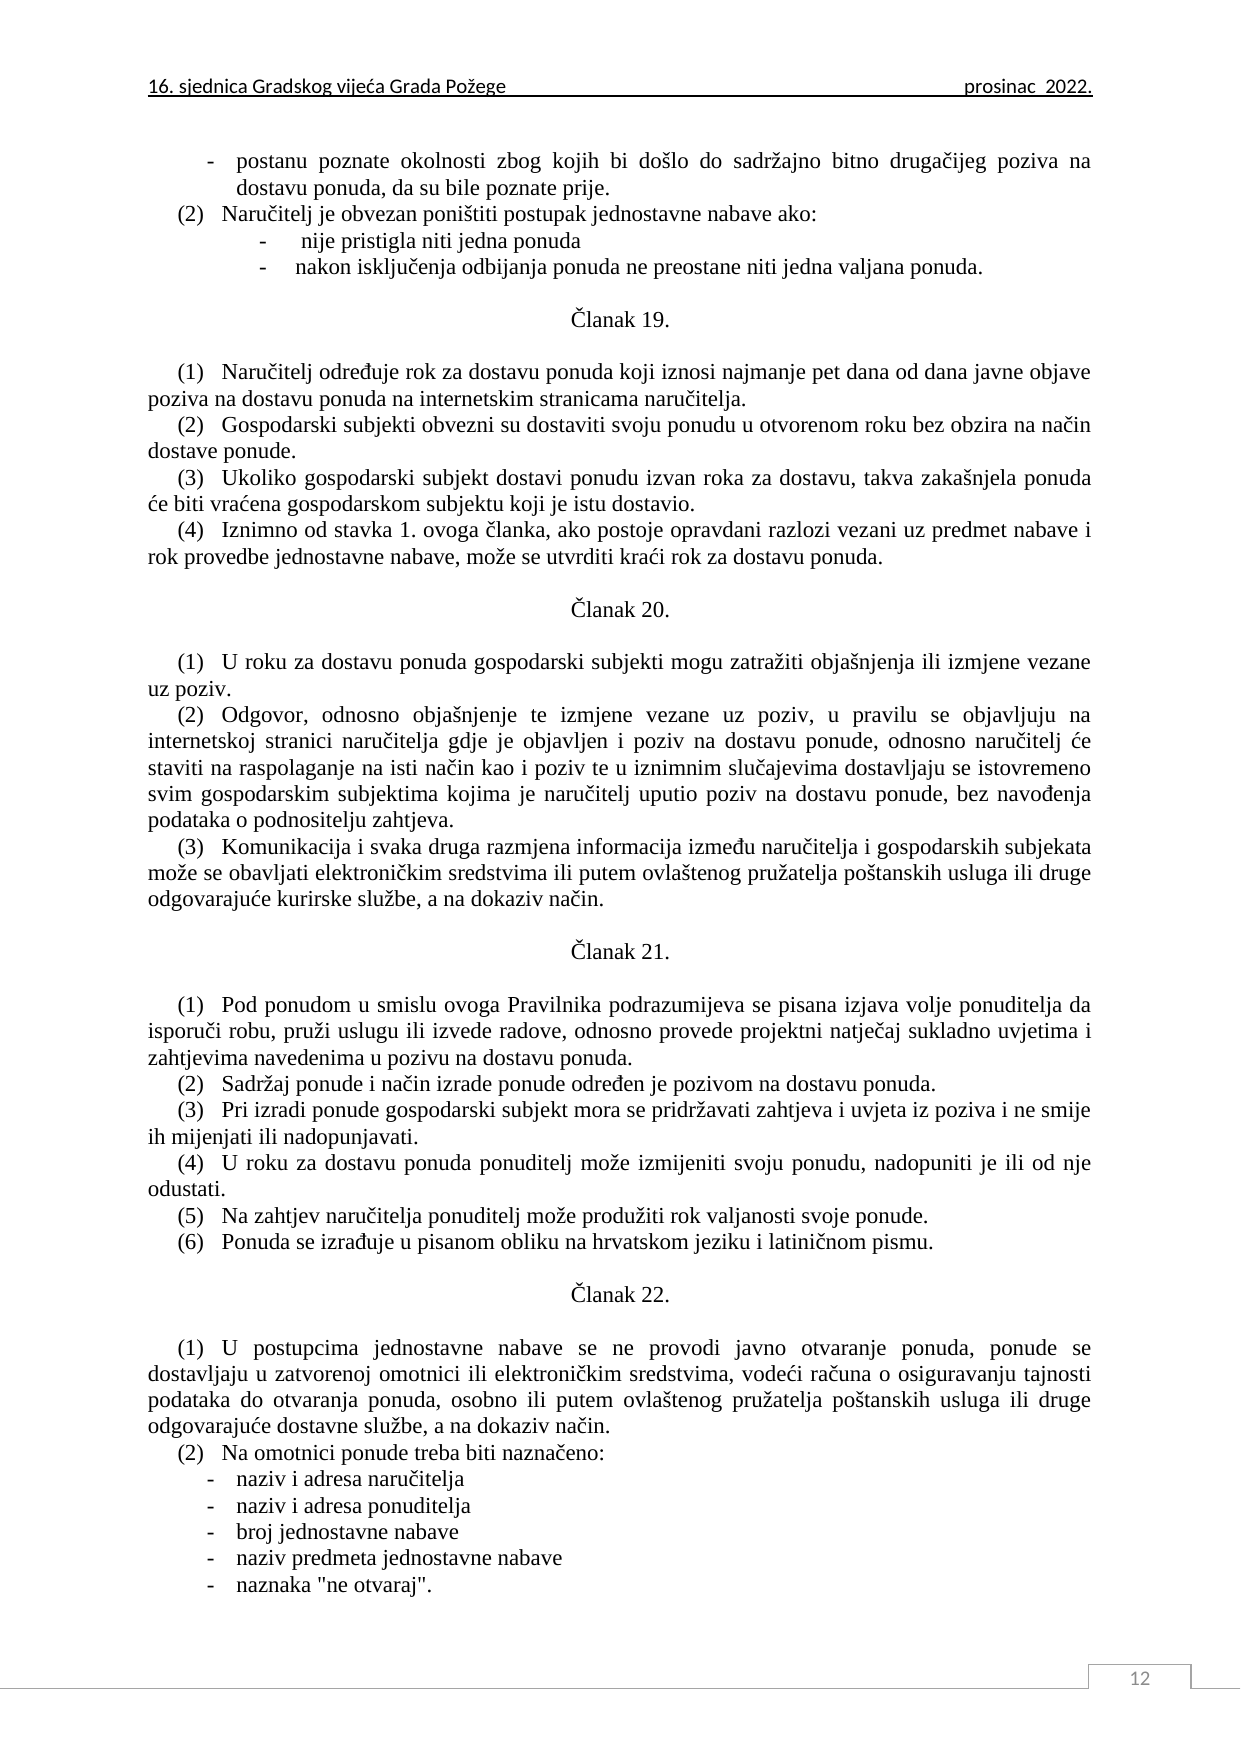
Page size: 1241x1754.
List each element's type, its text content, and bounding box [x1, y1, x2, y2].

text - broj jednostavne nabave [207, 1518, 1093, 1544]
text - naziv i adresa ponuditelja [207, 1492, 1093, 1518]
text (3) Ukoliko gospodarski subjekt dostavi ponudu izvan roka za dostavu, takva zakašnjela ponuda će biti vraćena gospodarskom subjektu koji je istu dostavio. [148, 464, 1093, 517]
text (1) U roku za dostavu ponuda gospodarski subjekti mogu zatražiti objašnjenja ili izmjene vezane uz poziv. [148, 648, 1093, 701]
text (3) Pri izradi ponude gospodarski subjekt mora se pridržavati zahtjeva i uvjeta iz poziva i ne smije ih mijenjati ili nadopunjavati. [148, 1096, 1093, 1149]
text (1) Naručitelj određuje rok za dostavu ponuda koji iznosi najmanje pet dana od dana javne objave poziva na dostavu ponuda na internetskim stranicama naručitelja. [148, 358, 1093, 411]
text (2) Naručitelj je obvezan poništiti postupak jednostavne nabave ako: [148, 200, 1093, 227]
text - naznaka "ne otvaraj". [207, 1571, 1093, 1597]
text (3) Komunikacija i svaka druga razmjena informacija između naručitelja i gospodarskih subjekata može se obavljati elektroničkim sredstvima ili putem ovlaštenog pružatelja poštanskih usluga ili druge odgovarajuće kurirske službe, a na dokaziv način. [148, 833, 1093, 912]
text Članak 22. [148, 1281, 1093, 1307]
text (5) Na zahtjev naručitelja ponuditelj može produžiti rok valjanosti svoje ponude. [148, 1202, 1093, 1228]
text (4) Iznimno od stavka 1. ovoga članka, ako postoje opravdani razlozi vezani uz predmet nabave i rok provedbe jednostavne nabave, može se utvrditi kraći rok za dostavu ponuda. [148, 517, 1093, 569]
text - naziv i adresa naručitelja [207, 1465, 1093, 1492]
text (2) Gospodarski subjekti obvezni su dostaviti svoju ponudu u otvorenom roku bez obzira na način dostave ponude. [148, 411, 1093, 464]
text (6) Ponuda se izrađuje u pisanom obliku na hrvatskom jeziku i latiničnom pismu. [148, 1228, 1093, 1254]
text (2) Na omotnici ponude treba biti naznačeno: [148, 1439, 1093, 1465]
list - nakon isključenja odbijanja ponuda ne preostane niti jedna valjana ponuda. [259, 253, 1093, 279]
text (4) U roku za dostavu ponuda ponuditelj može izmijeniti svoju ponudu, nadopuniti je ili od nje odustati. [148, 1149, 1093, 1202]
text (2) Odgovor, odnosno objašnjenje te izmjene vezane uz poziv, u pravilu se objavljuju na internetskoj stranici naručitelja gdje je objavljen i poziv na dostavu ponude, odnosno naručitelj će staviti na raspolaganje na isti način kao i poziv te u iznimnim slučajevima dostavljaju se istovremeno svim gospodarskim subjektima kojima je naručitelj uputio poziv na dostavu ponude, bez navođenja podataka o podnositelju zahtjeva. [148, 701, 1093, 833]
text (2) Sadržaj ponude i način izrade ponude određen je pozivom na dostavu ponuda. [148, 1070, 1093, 1096]
text Članak 19. [148, 306, 1093, 332]
list postanu poznate okolnosti zbog kojih bi došlo do sadržajno bitno drugačijeg poziva na dostavu ponuda, da su bile poznate prije. [207, 148, 1093, 200]
list - nije pristigla niti jedna ponuda [259, 227, 1093, 253]
text (1) U postupcima jednostavne nabave se ne provodi javno otvaranje ponuda, ponude se dostavljaju u zatvorenoj omotnici ili elektroničkim sredstvima, vodeći računa o osiguravanju tajnosti podataka do otvaranja ponuda, osobno ili putem ovlaštenog pružatelja poštanskih usluga ili druge odgovarajuće dostavne službe, a na dokaziv način. [148, 1333, 1093, 1439]
text Članak 21. [148, 938, 1093, 964]
text (1) Pod ponudom u smislu ovoga Pravilnika podrazumijeva se pisana izjava volje ponuditelja da isporuči robu, pruži uslugu ili izvede radove, odnosno provede projektni natječaj sukladno uvjetima i zahtjevima navedenima u pozivu na dostavu ponuda. [148, 991, 1093, 1070]
text Članak 20. [148, 596, 1093, 622]
text - naziv predmeta jednostavne nabave [207, 1544, 1093, 1571]
